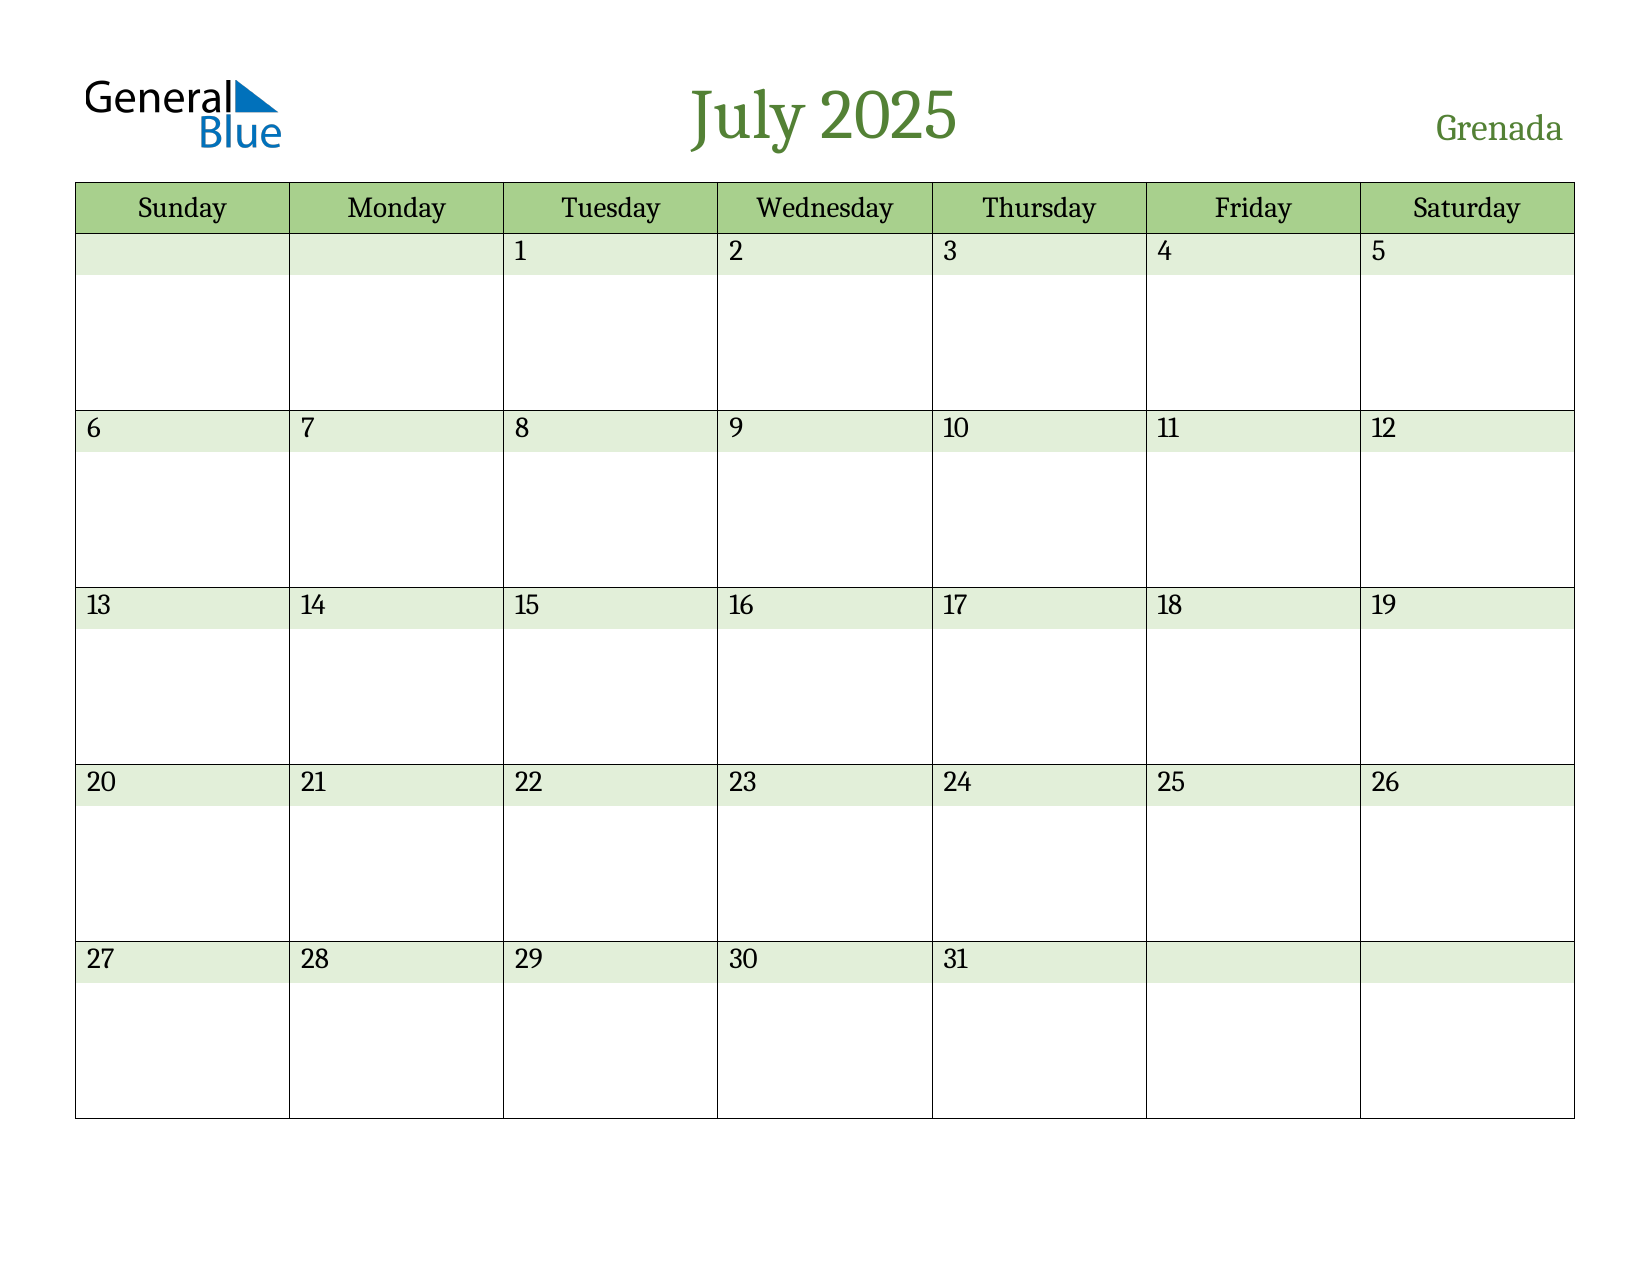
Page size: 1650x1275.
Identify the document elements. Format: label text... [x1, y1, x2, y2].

table_cell 28 [290, 942, 503, 983]
table_cell 9 [718, 411, 932, 452]
table_cell [504, 452, 717, 587]
table_header [76, 75, 503, 182]
table_cell Thursday [933, 183, 1146, 233]
table_cell Friday [1147, 183, 1360, 233]
table_cell [1361, 452, 1574, 587]
table_cell [1361, 629, 1574, 764]
table_cell 2 [718, 234, 932, 275]
table_cell [1147, 629, 1360, 764]
table_header July 2025 [504, 75, 1146, 182]
table_cell [76, 806, 289, 941]
table_cell [290, 629, 503, 764]
table_cell 13 [76, 588, 289, 629]
table_cell [933, 806, 1146, 941]
table_cell Wednesday [718, 183, 932, 233]
table_cell 3 [933, 234, 1146, 275]
table_cell [290, 983, 503, 1118]
table_cell [1147, 806, 1360, 941]
table_cell [1361, 942, 1574, 983]
table_cell 5 [1361, 234, 1574, 275]
table_cell [718, 806, 932, 941]
table_cell Saturday [1361, 183, 1574, 233]
table_cell 11 [1147, 411, 1360, 452]
table_cell [290, 806, 503, 941]
table_cell [76, 983, 289, 1118]
table_cell 8 [504, 411, 717, 452]
table_cell [290, 275, 503, 410]
table_cell [504, 629, 717, 764]
table_cell [1361, 275, 1574, 410]
table_cell [76, 629, 289, 764]
table_cell 17 [933, 588, 1146, 629]
table_cell [1361, 983, 1574, 1118]
table_cell [933, 983, 1146, 1118]
table_cell [718, 275, 932, 410]
table_cell [1361, 806, 1574, 941]
table_cell 24 [933, 765, 1146, 806]
table_cell [1147, 452, 1360, 587]
table_cell 21 [290, 765, 503, 806]
table_cell 29 [504, 942, 717, 983]
table_cell Sunday [76, 183, 289, 233]
table_cell 15 [504, 588, 717, 629]
table_cell Monday [290, 183, 503, 233]
table_cell 22 [504, 765, 717, 806]
table_cell 12 [1361, 411, 1574, 452]
table_cell [1147, 275, 1360, 410]
table_cell [718, 452, 932, 587]
table_cell [933, 629, 1146, 764]
table_cell 31 [933, 942, 1146, 983]
table_cell [718, 629, 932, 764]
table_header Grenada [1146, 75, 1574, 182]
table_cell 10 [933, 411, 1146, 452]
table_cell 4 [1147, 234, 1360, 275]
table_cell [76, 275, 289, 410]
table_cell [76, 234, 289, 275]
table_cell [718, 983, 932, 1118]
table_cell 14 [290, 588, 503, 629]
table_cell [933, 275, 1146, 410]
table_cell [504, 983, 717, 1118]
table_cell 26 [1361, 765, 1574, 806]
table_cell Tuesday [504, 183, 717, 233]
table_cell [1147, 983, 1360, 1118]
table_cell 6 [76, 411, 289, 452]
table_cell 25 [1147, 765, 1360, 806]
table_cell 30 [718, 942, 932, 983]
table_cell [290, 452, 503, 587]
table_cell [504, 806, 717, 941]
table_cell [290, 234, 503, 275]
table_cell 27 [76, 942, 289, 983]
table_cell 19 [1361, 588, 1574, 629]
picture [86, 80, 281, 148]
table_cell [76, 452, 289, 587]
table_cell [1147, 942, 1360, 983]
table_cell 1 [504, 234, 717, 275]
table_cell 16 [718, 588, 932, 629]
table_cell 20 [76, 765, 289, 806]
table_cell 18 [1147, 588, 1360, 629]
table_cell 7 [290, 411, 503, 452]
table_cell [933, 452, 1146, 587]
table_cell [504, 275, 717, 410]
table_cell 23 [718, 765, 932, 806]
